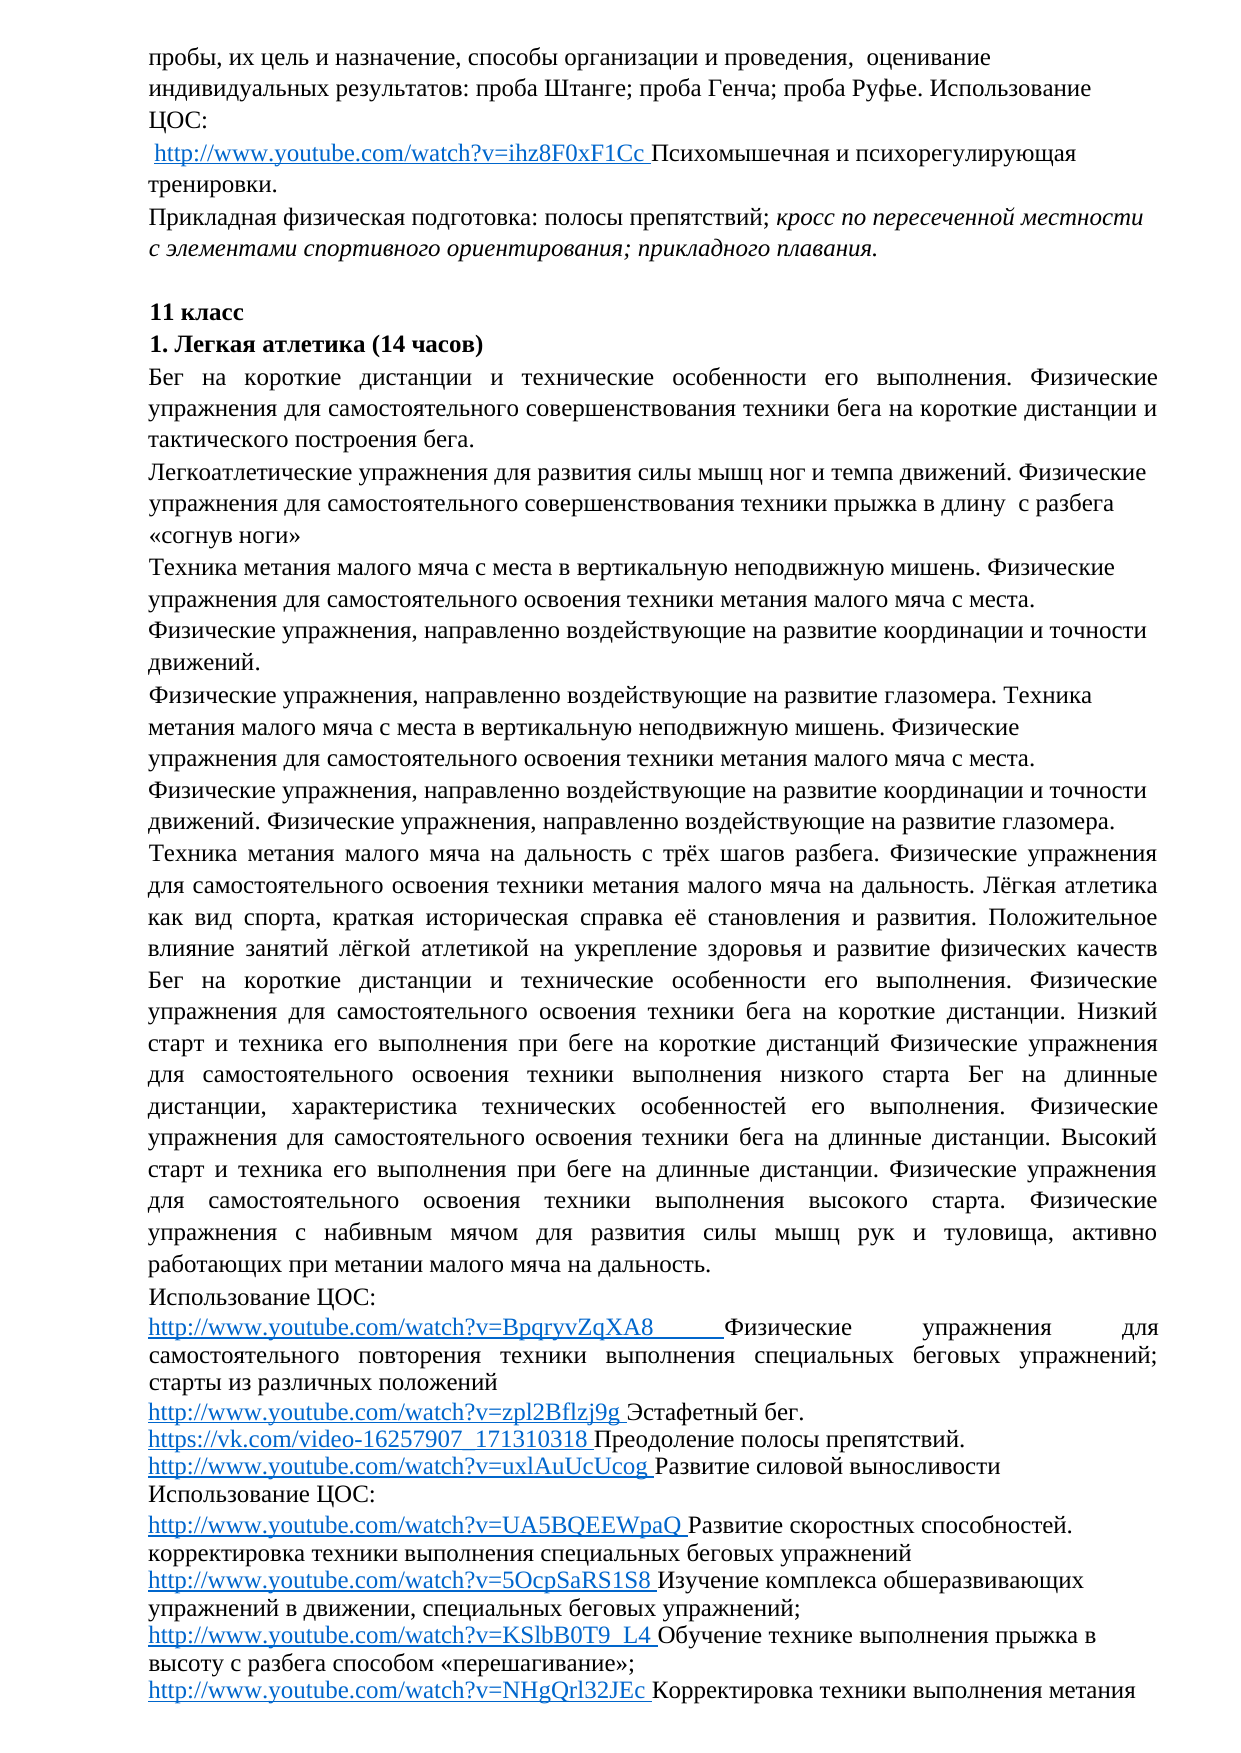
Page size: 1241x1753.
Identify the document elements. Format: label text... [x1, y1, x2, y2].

text Прикладная физическая подготовка: полосы препятствий; кросс по пересеченной местности с элементами спортивного ориентирования; прикладного плавания. [148, 202, 1158, 262]
text https://vk.com/video-16257907_171310318 Преодоление полосы препятствий. http://www.youtube.com/watch?v=uxlAuUcUcog Развитие силовой выносливости Использование ЦОС: [148, 1425, 1001, 1507]
text 11 класс [149, 297, 1191, 326]
text http://www.youtube.com/watch?v=zpl2Bflzj9g Эстафетный бег. [148, 1397, 1191, 1425]
text Физические упражнения, направленно воздействующие на развитие глазомера. Техника метания малого мяча с места в вертикальную неподвижную мишень. Физические упражнения для самостоятельного освоения техники метания малого мяча с места. Физические упражнения, направленно воздействующие на развитие координации и точности движений. Физические упражнения, направленно воздействующие на развитие глазомера. [148, 680, 1159, 836]
text Использование ЦОС: [148, 1282, 1191, 1310]
text Легкоатлетические упражнения для развития силы мышц ног и темпа движений. Физические упражнения для самостоятельного совершенствования техники прыжка в длину с разбега «согнув ноги» [148, 457, 1158, 548]
text Бег на короткие дистанции и технические особенности его выполнения. Физические упражнения для самостоятельного совершенствования техники бега на короткие дистанции и тактического построения бега. [148, 362, 1159, 453]
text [148, 1677, 1158, 1704]
text http://www.youtube.com/watch?v=KSlbB0T9_L4 Обучение технике выполнения прыжка в высоту с разбега способом «перешагивание»; [148, 1622, 1158, 1677]
text http://www.youtube.com/watch?v=BpqryvZqXA8 Физические упражнения для самостоятельного повторения техники выполнения специальных беговых упражнений; старты из различных положений [148, 1314, 1159, 1396]
text http://www.youtube.com/watch?v=ihz8F0xF1Cc Психомышечная и психорегулирующая тренировки. [148, 138, 1158, 198]
text http://www.youtube.com/watch?v=UA5BQEEWpaQ Развитие скоростных способностей. корректировка техники выполнения специальных беговых упражнений http://www.youtube.com/watch?v=5OcpSaRS1S8 Изучение комплекса обшеразвивающих упражнений в движении, специальных беговых упражнений; [148, 1512, 1158, 1621]
text Техника метания малого мяча с места в вертикальную неподвижную мишень. Физические упражнения для самостоятельного освоения техники метания малого мяча с места. Физические упражнения, направленно воздействующие на развитие координации и точности движений. [148, 552, 1158, 676]
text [148, 42, 1158, 134]
text Техника метания малого мяча на дальность с трёх шагов разбега. Физические упражнения для самостоятельного освоения техники метания малого мяча на дальность. Лёгкая атлетика как вид спорта, краткая историческая справка её становления и развития. Положительное влияние занятий лёгкой атлетикой на укрепление здоровья и развитие физических качеств Бег на короткие дистанции и технические особенности его выполнения. Физические упражнения для самостоятельного освоения техники бега на короткие дистанции. Низкий старт и техника его выполнения при беге на короткие дистанций Физические упражнения для самостоятельного освоения техники выполнения низкого старта Бег на длинные дистанции, характеристика технических особенностей его выполнения. Физические упражнения для самостоятельного освоения техники бега на длинные дистанции. Высокий старт и техника его выполнения при беге на длинные дистанции. Физические упражнения для самостоятельного освоения техники выполнения высокого старта. Физические упражнения с набивным мячом для развития силы мышц рук и туловища, активно работающих при метании малого мяча на дальность. [148, 838, 1159, 1277]
text 1. Легкая атлетика (14 часов) [149, 329, 1191, 358]
